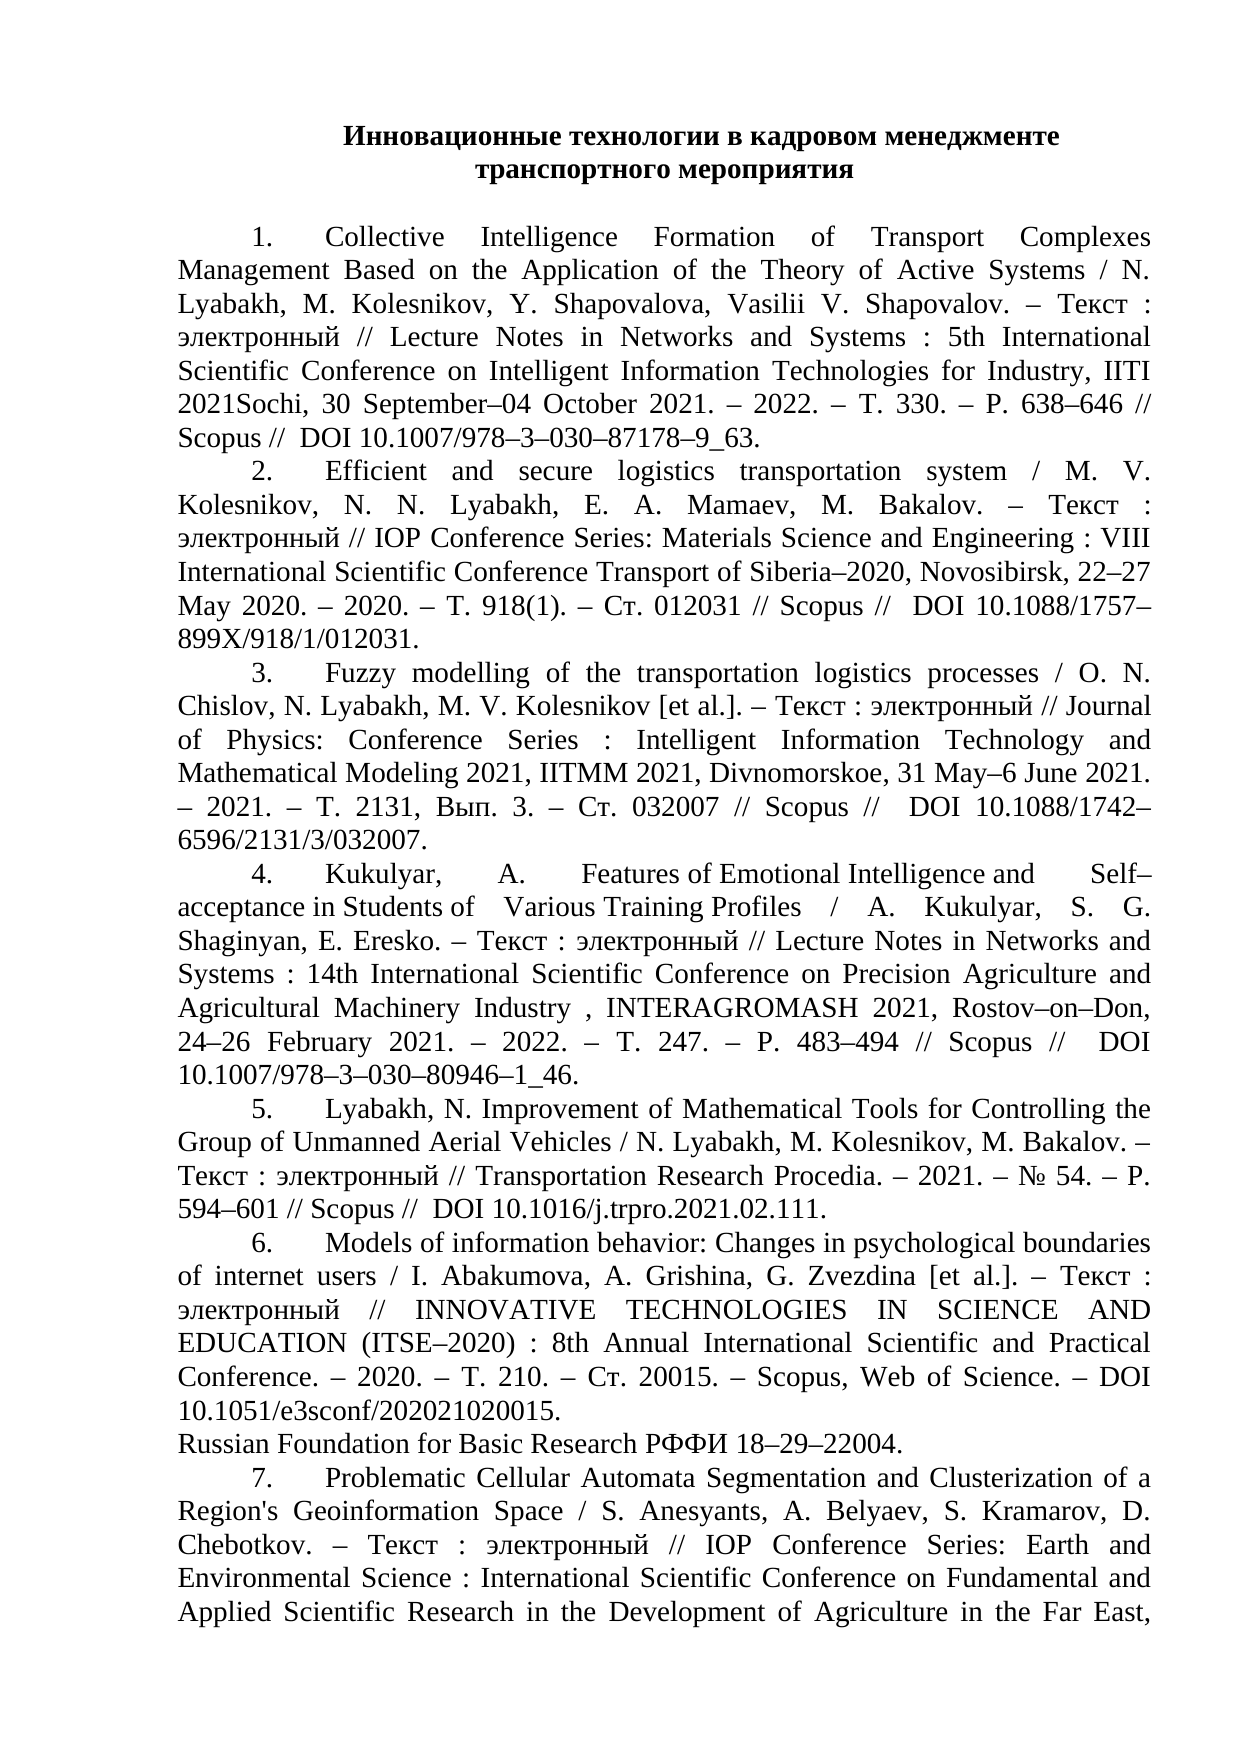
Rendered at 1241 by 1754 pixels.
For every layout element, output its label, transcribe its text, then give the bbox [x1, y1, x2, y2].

list Fuzzy modelling of the transportation logistics processes / O. N. Chislov, N. Lyabakh, M. V. Kolesnikov [et al.]. – Текст : электронный // Journal of Physics: Conference Series : Intelligent Information Technology and Mathematical Modeling 2021, IITMM 2021, Divnomorskoe, 31 May–6 June 2021. – 2021. – Т. 2131, Вып. 3. – Ст. 032007 // Scopus // DOI 10.1088/1742–6596/2131/3/032007. [177, 655, 1152, 856]
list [177, 1460, 1152, 1627]
list Kukulyar, A. Features of Emotional Intelligence and Self–acceptance in Students of Various Training Profiles / A. Kukulyar, S. G. Shaginyan, E. Eresko. – Текст : электронный // Lecture Notes in Networks and Systems : 14th International Scientific Conference on Precision Agriculture and Agricultural Machinery Industry , INTERAGROMASH 2021, Rostov–on–Don, 24–26 February 2021. – 2022. – Т. 247. – P. 483–494 // Scopus // DOI 10.1007/978–3–030–80946–1_46. [177, 856, 1152, 1091]
list Models of information behavior: Changes in psychological boundaries of internet users / I. Abakumova, A. Grishina, G. Zvezdina [et al.]. – Текст : электронный // INNOVATIVE TECHNOLOGIES IN SCIENCE AND EDUCATION (ITSE–2020) : 8th Annual International Scientific and Practical Conference. – 2020. – Т. 210. – Ст. 20015. – Scopus, Web of Science. – DOI 10.1051/e3sconf/202021020015. Russian Foundation for Basic Research РФФИ 18–29–22004. [177, 1225, 1152, 1460]
list Lyabakh, N. Improvement of Mathematical Tools for Controlling the Group of Unmanned Aerial Vehicles / N. Lyabakh, M. Kolesnikov, M. Bakalov. – Текст : электронный // Transportation Research Procedia. – 2021. – № 54. – P. 594–601 // Scopus // DOI 10.1016/j.trpro.2021.02.111. [177, 1091, 1152, 1225]
list Collective Intelligence Formation of Transport Complexes Management Based on the Application of the Theory of Active Systems / N. Lyabakh, M. Kolesnikov, Y. Shapovalova, Vasilii V. Shapovalov. – Текст : электронный // Lecture Notes in Networks and Systems : 5th International Scientific Conference on Intelligent Information Technologies for Industry, IITI 2021Sochi, 30 September–04 October 2021. – 2022. – Т. 330. – P. 638–646 // Scopus // DOI 10.1007/978–3–030–87178–9_63. [177, 219, 1152, 453]
list Efficient and secure logistics transportation system / M. V. Kolesnikov, N. N. Lyabakh, E. A. Mamaev, M. Bakalov. – Текст : электронный // IOP Conference Series: Materials Science and Engineering : VIII International Scientific Conference Transport of Siberia–2020, Novosibirsk, 22–27 May 2020. – 2020. – Т. 918(1). – Ст. 012031 // Scopus // DOI 10.1088/1757–899X/918/1/012031. [177, 453, 1152, 655]
text Инновационные технологии в кадровом менеджменте транспортного мероприятия [177, 118, 1152, 185]
